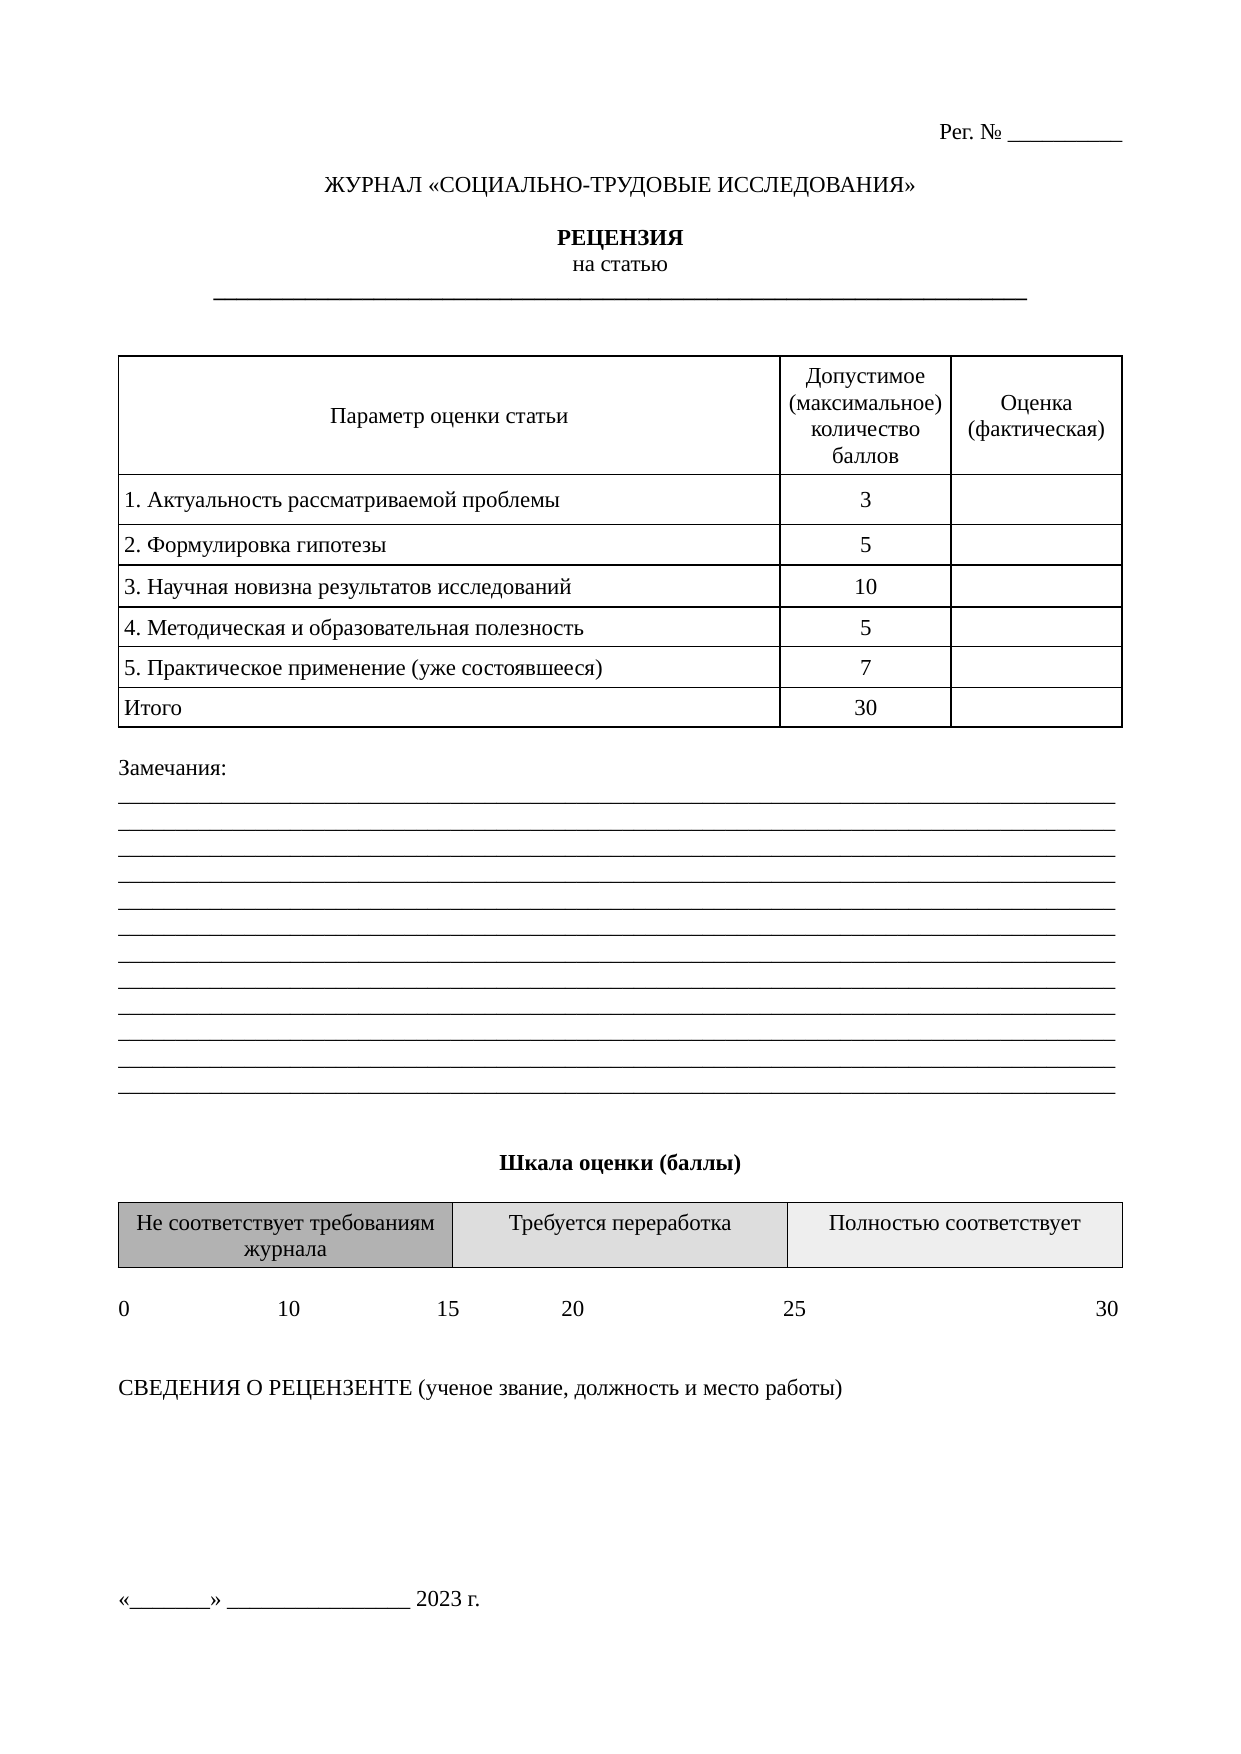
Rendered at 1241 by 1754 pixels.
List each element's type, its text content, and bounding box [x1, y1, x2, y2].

table_cell 2. Формулировка гипотезы [119, 525, 779, 564]
table_cell 4. Методическая и образовательная полезность [119, 608, 779, 646]
table_cell [952, 525, 1121, 564]
text ЖУРНАЛ «СОЦИАЛЬНО-ТРУДОВЫЕ ИССЛЕДОВАНИЯ» [118, 171, 1122, 197]
table_header Оценка (фактическая) [952, 357, 1121, 474]
table_cell Итого [119, 688, 779, 726]
text «_______» ________________ 2023 г. [118, 1584, 1122, 1611]
table_header Полностью соответствует [788, 1203, 1122, 1267]
table_cell [952, 688, 1121, 726]
table_cell 1. Актуальность рассматриваемой проблемы [119, 475, 779, 523]
table_cell 30 [781, 688, 950, 726]
table_header Требуется переработка [453, 1203, 787, 1267]
table_cell 5. Практическое применение (уже состоявшееся) [119, 647, 779, 687]
table_cell 10 [781, 566, 950, 606]
table_header Допустимое (максимальное) количество баллов [781, 357, 950, 474]
table_cell 7 [781, 647, 950, 687]
text 0 10 15 20 25 30 [118, 1295, 1122, 1321]
table_cell [952, 566, 1121, 606]
text СВЕДЕНИЯ О РЕЦЕНЗЕНТЕ (ученое звание, должность и место работы) [118, 1374, 1122, 1400]
text Рег. № __________ [118, 118, 1122, 144]
table_cell 5 [781, 608, 950, 646]
table_cell [952, 475, 1121, 523]
text Шкала оценки (баллы) [118, 1149, 1122, 1176]
text ____________________________________________________________________________________________________________________________________________________________________________________________________________________________________________________________________________________________________________________________________________________________________________________________________________________________________________________________________________________________________________________________________________________________________________________________________________________________________________________________________________________________________________________________________________________________________________________________________________________________________________________________________________________________________________________________________________________________________________________________________________________________________________________________________________________ [118, 780, 1122, 1097]
table_cell [952, 608, 1121, 646]
text РЕЦЕНЗИЯ [118, 223, 1122, 250]
table_cell [952, 647, 1121, 687]
table_header Параметр оценки статьи [119, 357, 779, 474]
table_cell 3. Научная новизна результатов исследований [119, 566, 779, 606]
text Замечания: [118, 754, 1122, 780]
text _______________________________________________________________________ [118, 276, 1122, 303]
text на статью [118, 250, 1122, 276]
table_header Не соответствует требованиям журнала [119, 1203, 452, 1267]
table_cell 5 [781, 525, 950, 564]
table_cell 3 [781, 475, 950, 523]
